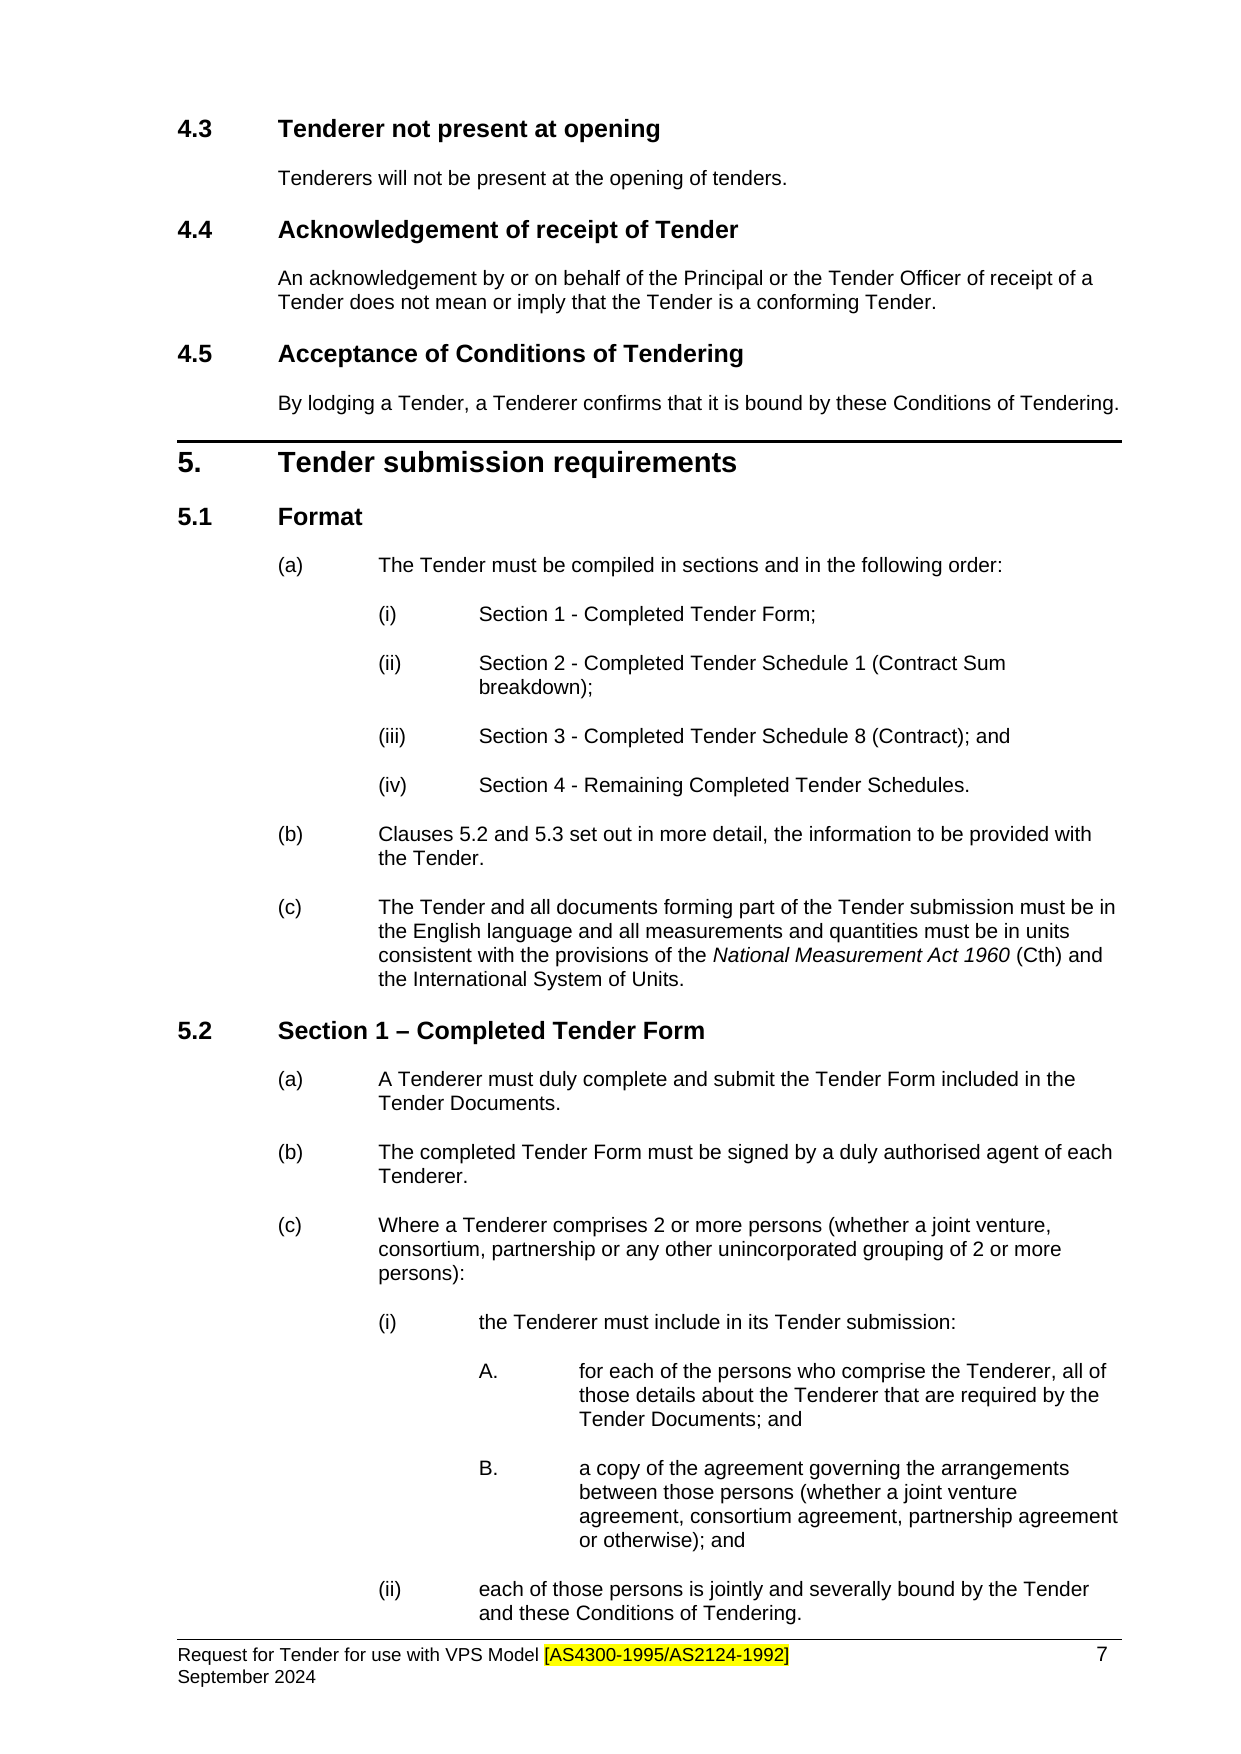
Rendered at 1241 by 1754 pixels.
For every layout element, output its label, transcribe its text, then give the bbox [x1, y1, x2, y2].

text By lodging a Tender, a Tenderer confirms that it is bound by these Conditions of Tendering. [278, 391, 1122, 415]
text An acknowledgement by or on behalf of the Principal or the Tender Officer of receipt of a Tender does not mean or imply that the Tender is a conforming Tender. [278, 266, 1122, 314]
subtitle the Tenderer must include in its Tender submission: [378, 1310, 1122, 1334]
subtitle Where a Tenderer comprises 2 or more persons (whether a joint venture, consortium, partnership or any other unincorporated grouping of 2 or more persons): [278, 1213, 1122, 1285]
subtitle The completed Tender Form must be signed by a duly authorised agent of each Tenderer. [278, 1140, 1122, 1188]
subtitle each of those persons is jointly and severally bound by the Tender and these Conditions of Tendering. [378, 1577, 1122, 1624]
subtitle Section 4 - Remaining Completed Tender Schedules. [378, 773, 1122, 797]
subtitle Section 1 - Completed Tender Form; [378, 602, 1122, 626]
subtitle The Tender must be compiled in sections and in the following order: [278, 553, 1122, 577]
subtitle for each of the persons who comprise the Tenderer, all of those details about the Tenderer that are required by the Tender Documents; and [478, 1359, 1122, 1431]
subtitle Tender submission requirements [177, 443, 1122, 478]
subtitle Clauses 5.2 and 5.3 set out in more detail, the information to be provided with the Tender. [278, 822, 1122, 870]
subtitle The Tender and all documents forming part of the Tender submission must be in the English language and all measurements and quantities must be in units consistent with the provisions of the National Measurement Act 1960 (Cth) and the International System of Units. [278, 895, 1122, 991]
subtitle Acknowledgement of receipt of Tender [177, 214, 1122, 243]
subtitle A Tenderer must duly complete and submit the Tender Form included in the Tender Documents. [278, 1067, 1122, 1115]
subtitle Section 2 - Completed Tender Schedule 1 (Contract Sum breakdown); [378, 651, 1122, 699]
subtitle Section 3 - Completed Tender Schedule 8 (Contract); and [378, 724, 1122, 748]
text Tenderers will not be present at the opening of tenders. [278, 166, 1122, 189]
subtitle Format [177, 501, 1122, 530]
subtitle Section 1 – Completed Tender Form [177, 1016, 1122, 1044]
subtitle Tenderer not present at opening [177, 114, 1122, 143]
subtitle Acceptance of Conditions of Tendering [177, 339, 1122, 368]
subtitle a copy of the agreement governing the arrangements between those persons (whether a joint venture agreement, consortium agreement, partnership agreement or otherwise); and [478, 1456, 1122, 1552]
